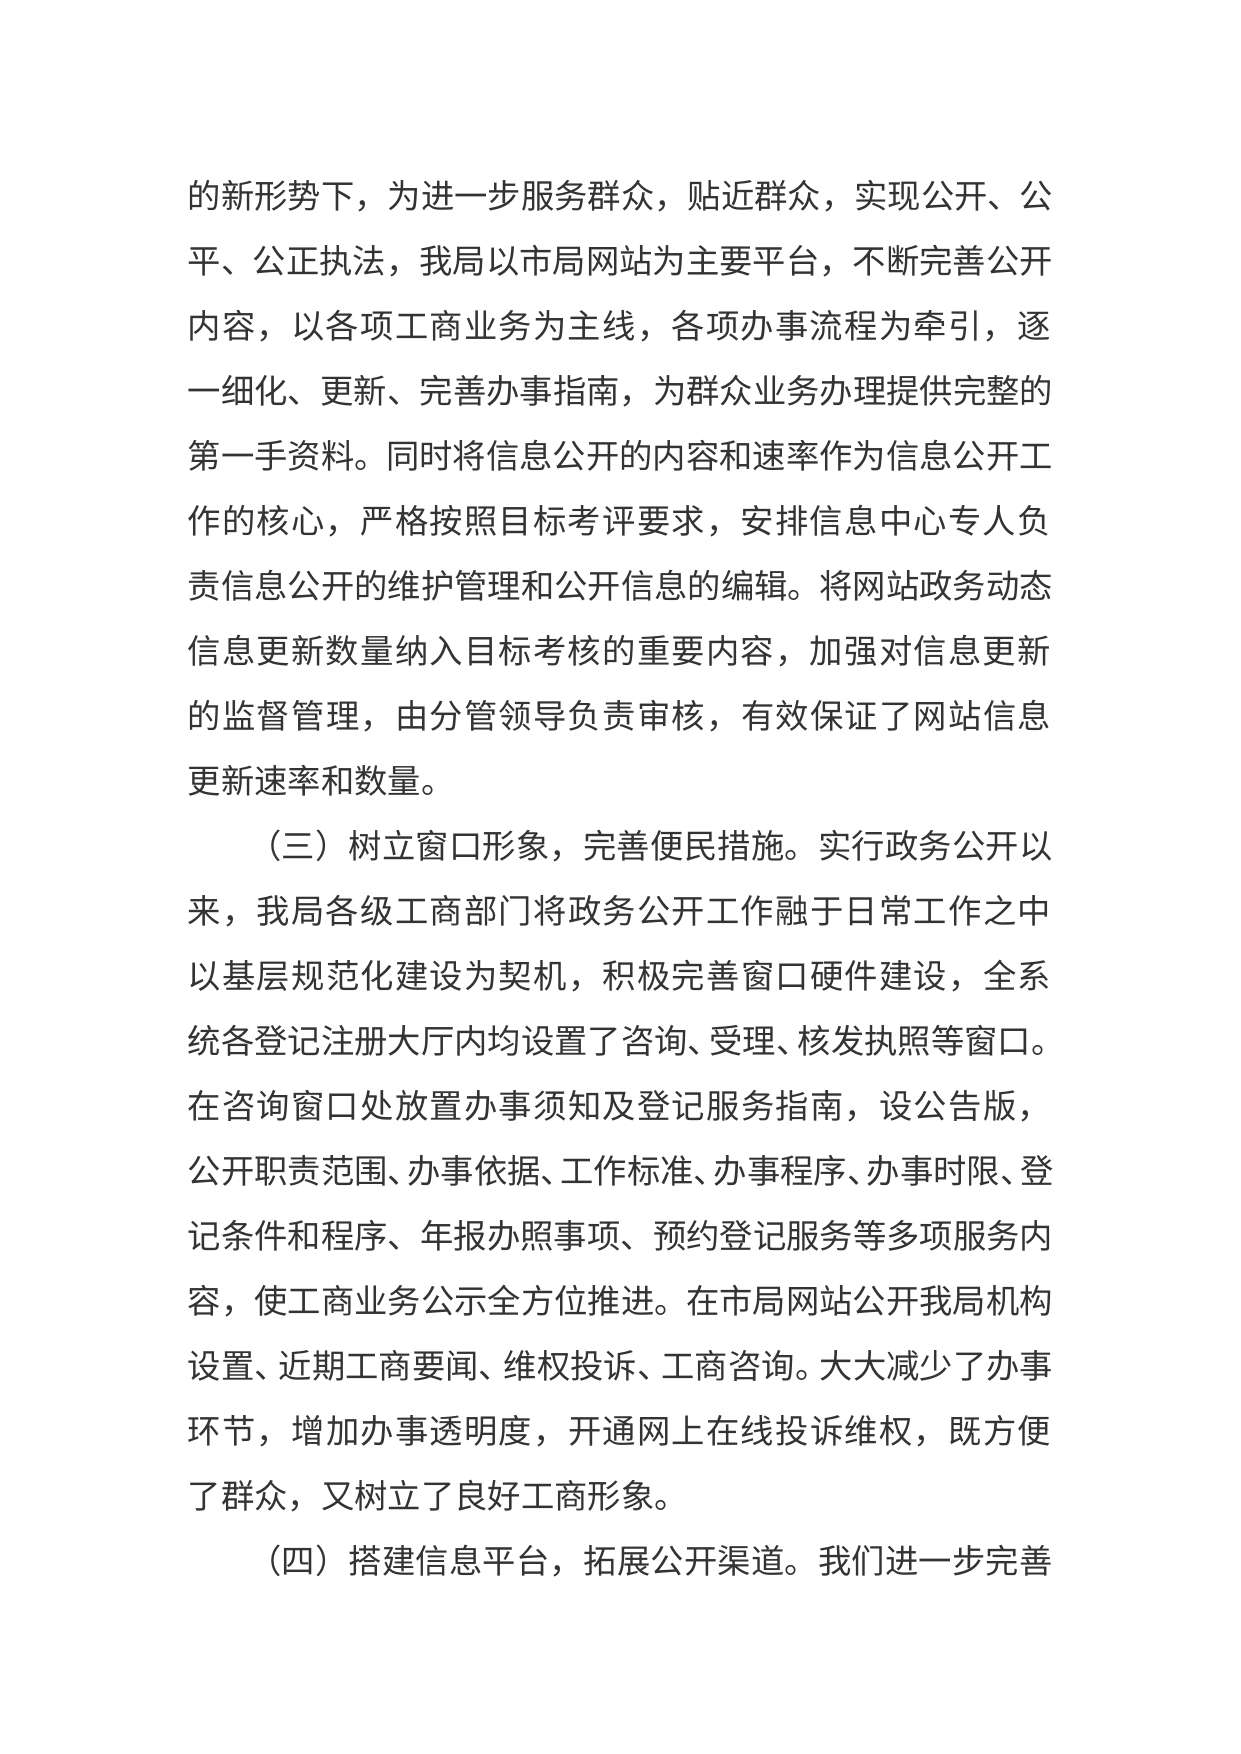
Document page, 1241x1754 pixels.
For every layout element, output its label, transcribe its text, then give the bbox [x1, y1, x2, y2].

text （二）丰富公开内容，保障更新速率。在全面深化改革的新形势下，为进一步服务群众，贴近群众，实现公开、公平、公正执法，我局以市局网站为主要平台，不断完善公开内容，以各项工商业务为主线，各项办事流程为牵引，逐一细化、更新、完善办事指南，为群众业务办理提供完整的第一手资料。同时将信息公开的内容和速率作为信息公开工作的核心，严格按照目标考评要求，安排信息中心专人负责信息公开的维护管理和公开信息的编辑。将网站政务动态信息更新数量纳入目标考核的重要内容，加强对信息更新的监督管理，由分管领导负责审核，有效保证了网站信息更新速率和数量。 [187, 162, 1053, 877]
text （三）树立窗口形象，完善便民措施。实行政务公开以来，我局各级工商部门将政务公开工作融于日常工作之中，以基层规范化建设为契机，积极完善窗口硬件建设，全系统各登记注册大厅内均设置了咨询、受理、核发执照等窗口。在咨询窗口处放置办事须知及登记服务指南，设公告版，公开职责范围、办事依据、工作标准、办事程序、办事时限、登记条件和程序、年报办照事项、预约登记服务等多项服务内容，使工商业务公示全方位推进。在市局网站公开我局机构设置、近期工商要闻、维权投诉、工商咨询。大大减少了办事环节，增加办事透明度，开通网上在线投诉维权，既方便了群众，又树立了良好工商形象。 [187, 877, 1053, 1592]
